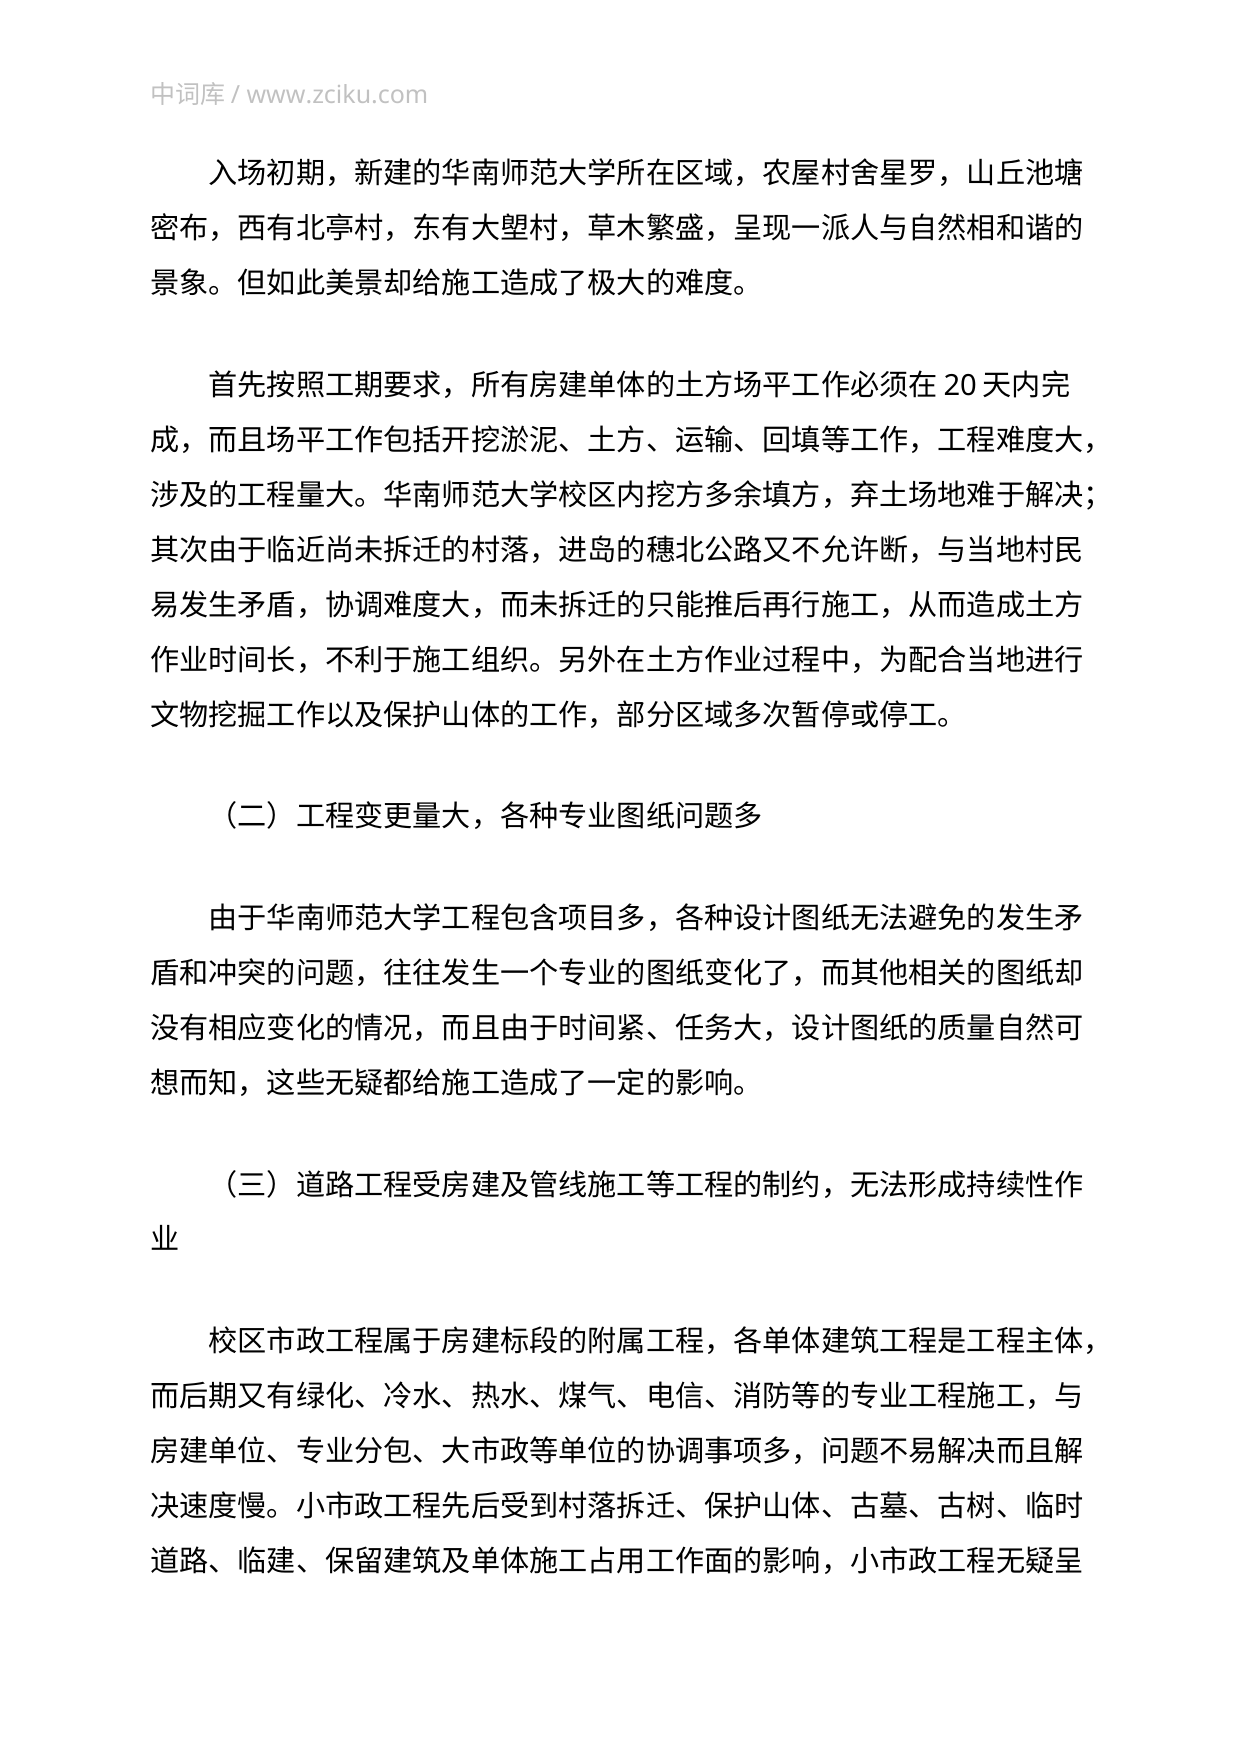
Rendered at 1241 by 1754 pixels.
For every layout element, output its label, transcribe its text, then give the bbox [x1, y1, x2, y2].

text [150, 1318, 1090, 1579]
text （三）道路工程受房建及管线施工等工程的制约，无法形成持续性作业 [150, 1161, 1090, 1258]
text （二）工程变更量大，各种专业图纸问题多 [150, 793, 1090, 835]
text 由于华南师范大学工程包含项目多，各种设计图纸无法避免的发生矛盾和冲突的问题，往往发生一个专业的图纸变化了，而其他相关的图纸却没有相应变化的情况，而且由于时间紧、任务大，设计图纸的质量自然可想而知，这些无疑都给施工造成了一定的影响。 [150, 894, 1090, 1102]
text 首先按照工期要求，所有房建单体的土方场平工作必须在20天内完成，而且场平工作包括开挖淤泥、土方、运输、回填等工作，工程难度大，涉及的工程量大。华南师范大学校区内挖方多余填方，弃土场地难于解决；其次由于临近尚未拆迁的村落，进岛的穗北公路又不允许断，与当地村民易发生矛盾，协调难度大，而未拆迁的只能推后再行施工，从而造成土方作业时间长，不利于施工组织。另外在土方作业过程中，为配合当地进行文物挖掘工作以及保护山体的工作，部分区域多次暂停或停工。 [150, 362, 1090, 733]
text 入场初期，新建的华南师范大学所在区域，农屋村舍星罗，山丘池塘密布，西有北亭村，东有大塱村，草木繁盛，呈现一派人与自然相和谐的景象。但如此美景却给施工造成了极大的难度。 [150, 150, 1090, 302]
